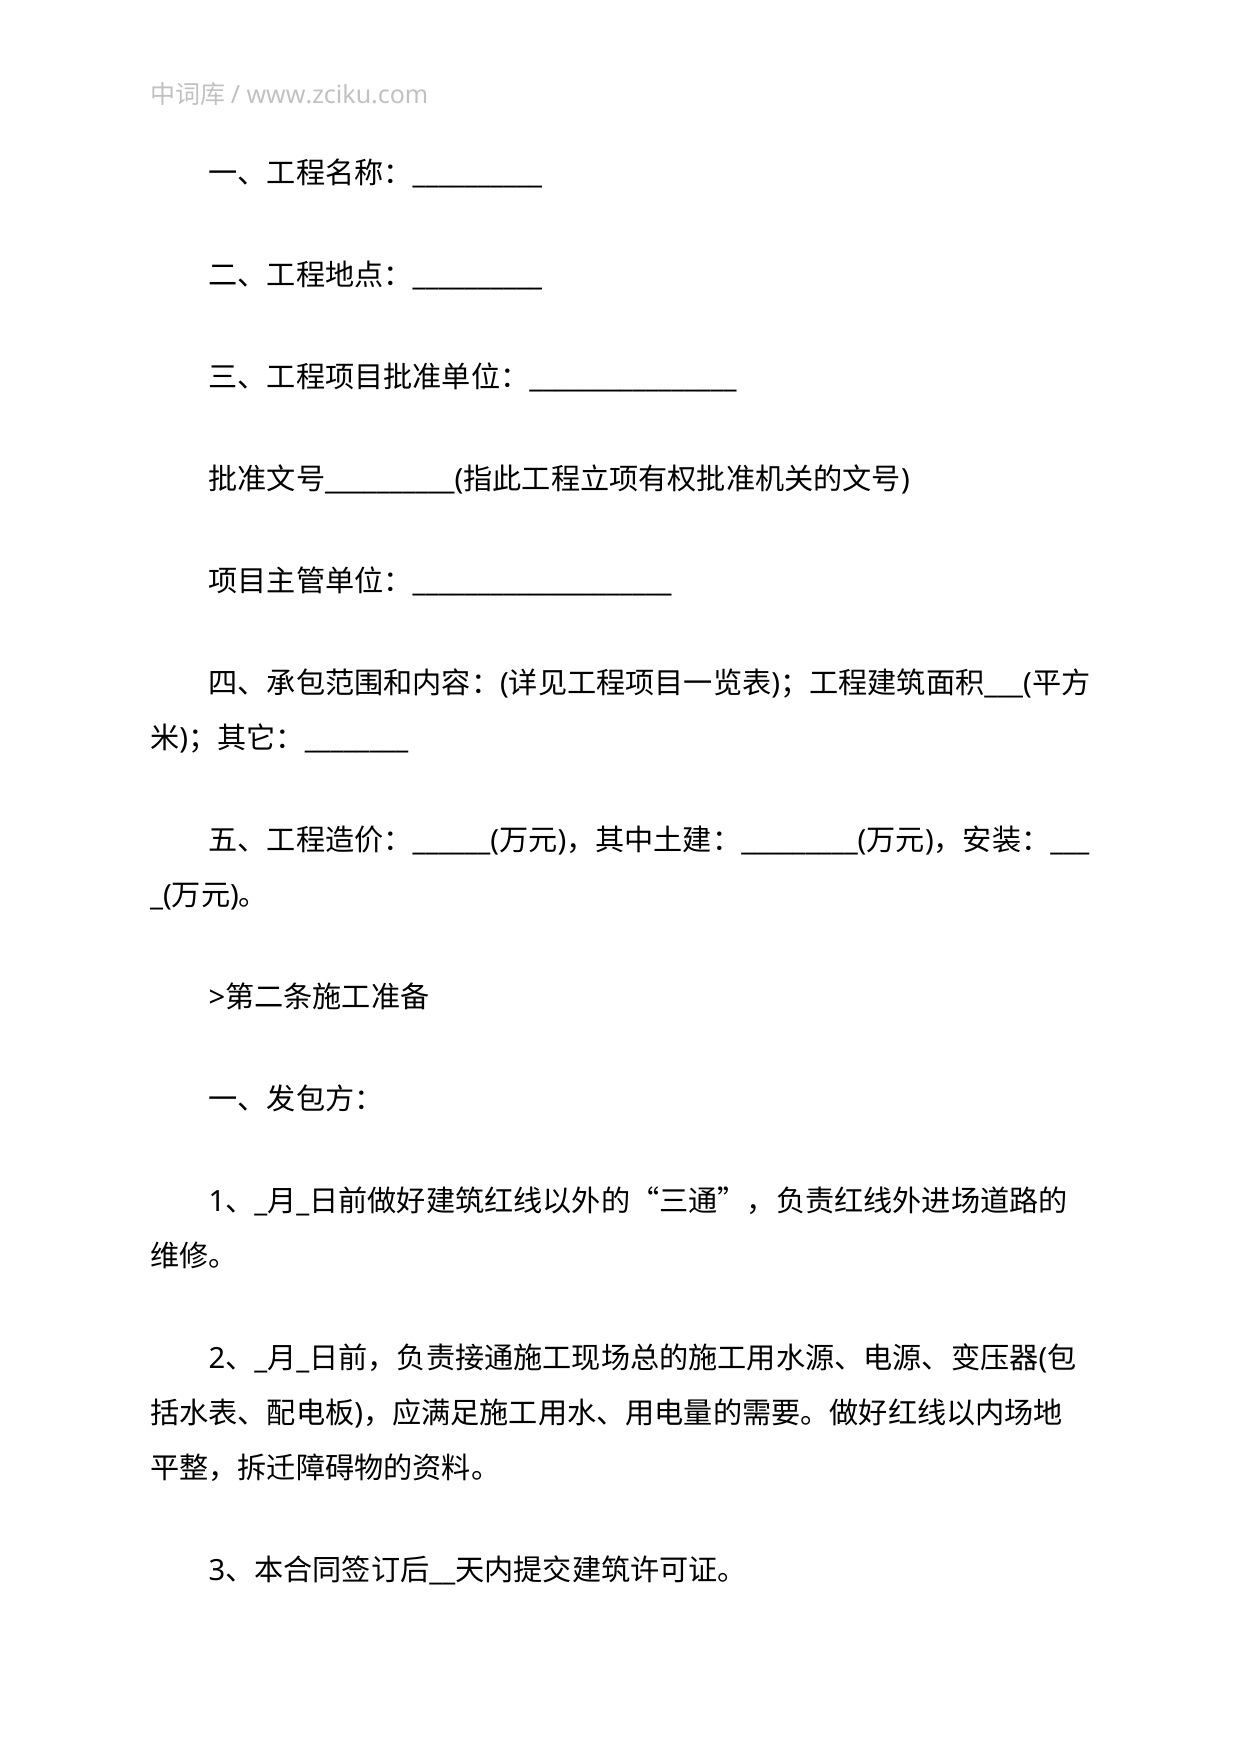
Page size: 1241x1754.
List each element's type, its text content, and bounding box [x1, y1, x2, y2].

text 一、发包方： [150, 1076, 1090, 1118]
text 三、工程项目批准单位：________________ [150, 354, 1090, 396]
text 二、工程地点：__________ [150, 252, 1090, 294]
text 1、_月_日前做好建筑红线以外的“三通”，负责红线外进场道路的维修。 [150, 1178, 1090, 1275]
text 项目主管单位：____________________ [150, 558, 1090, 600]
text >第二条施工准备 [150, 974, 1090, 1016]
text 2、_月_日前，负责接通施工现场总的施工用水源、电源、变压器(包括水表、配电板)，应满足施工用水、用电量的需要。做好红线以内场地平整，拆迁障碍物的资料。 [150, 1334, 1090, 1487]
text 3、本合同签订后__天内提交建筑许可证。 [150, 1546, 1090, 1588]
text 一、工程名称：__________ [150, 150, 1090, 192]
text 批准文号__________(指此工程立项有权批准机关的文号) [150, 456, 1090, 498]
text 四、承包范围和内容：(详见工程项目一览表)；工程建筑面积___(平方米)；其它：________ [150, 660, 1090, 757]
text 五、工程造价：______(万元)，其中土建：_________(万元)，安装：____(万元)。 [150, 817, 1090, 914]
